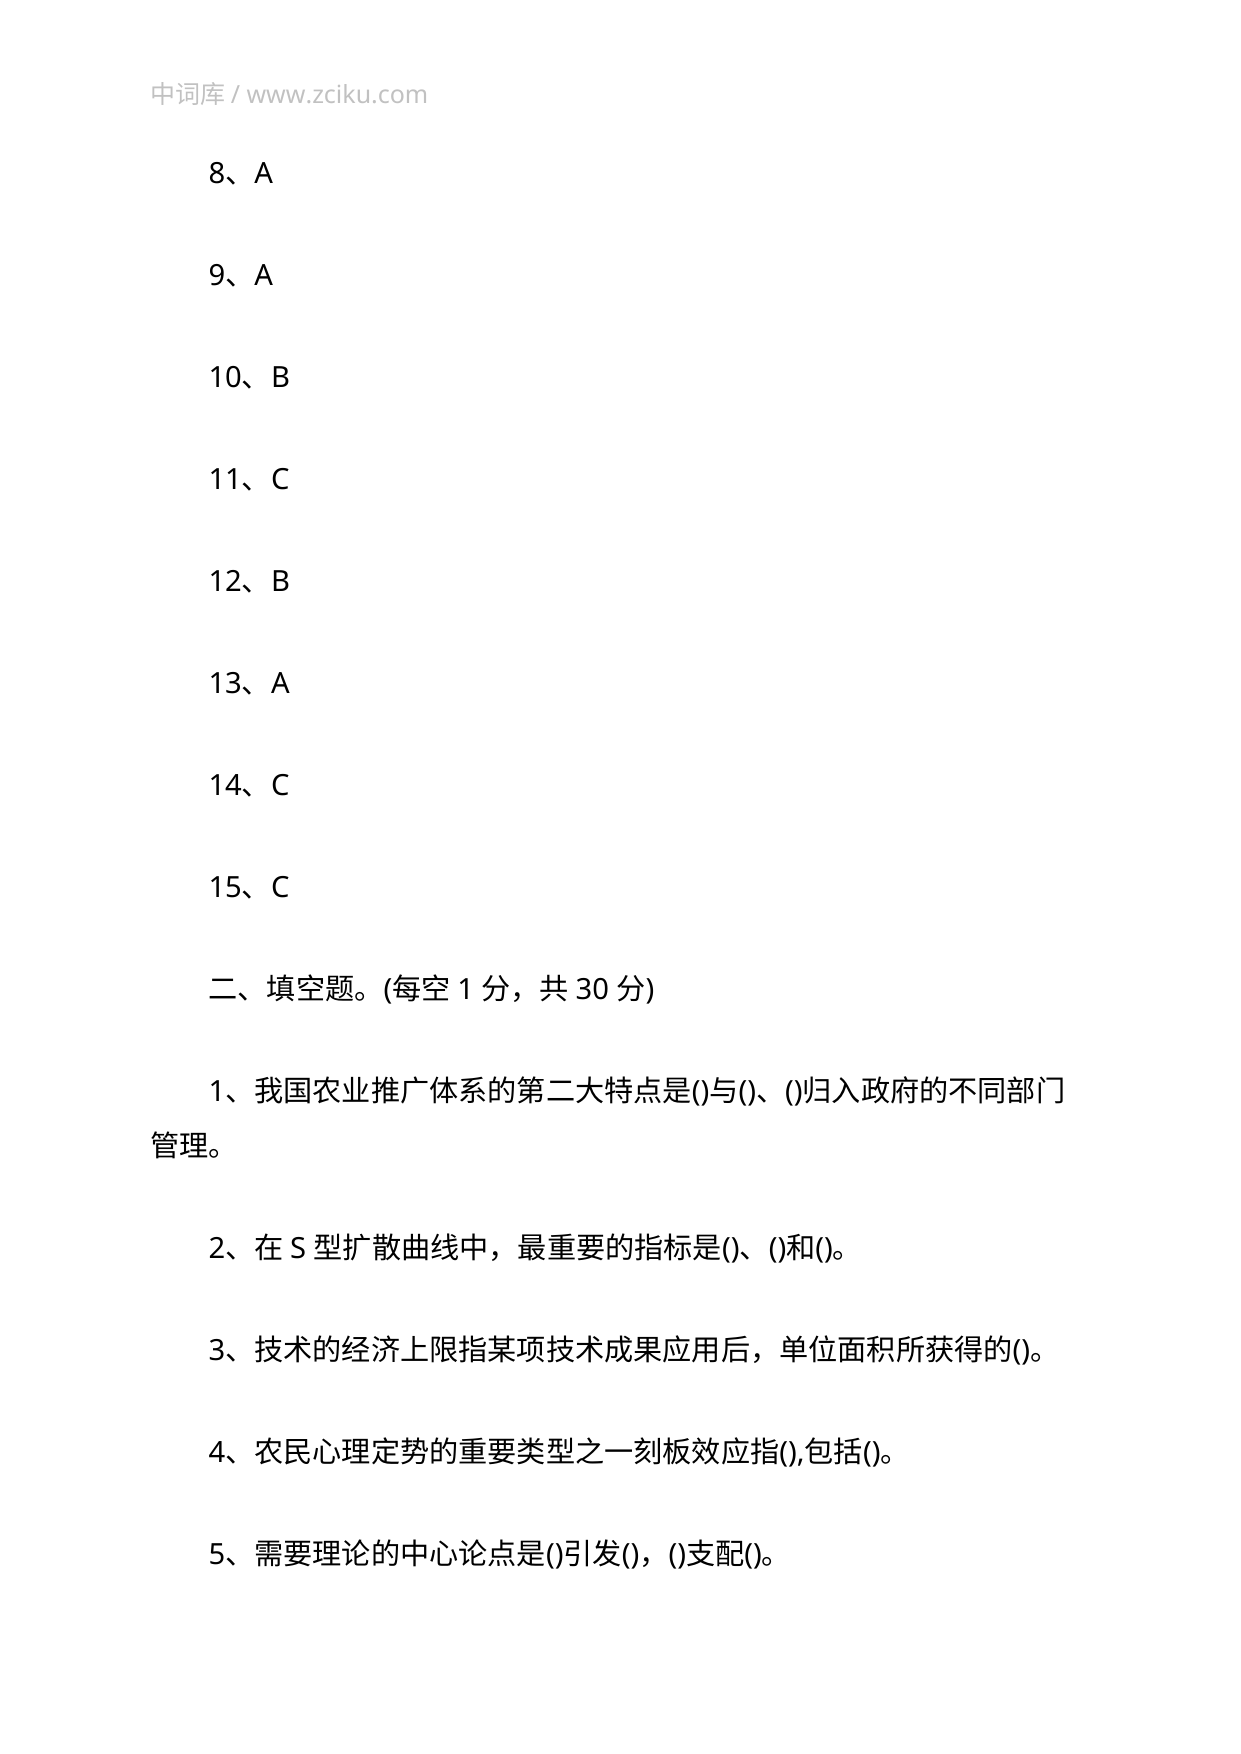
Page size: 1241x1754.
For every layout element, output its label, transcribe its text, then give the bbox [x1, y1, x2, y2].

text 二、填空题。(每空 1 分，共 30 分) [150, 966, 1090, 1008]
text 15、C [150, 864, 1090, 906]
text 3、技术的经济上限指某项技术成果应用后，单位面积所获得的()。 [150, 1327, 1090, 1369]
text 10、B [150, 354, 1090, 396]
text 5、需要理论的中心论点是()引发()，()支配()。 [150, 1531, 1090, 1573]
text 11、C [150, 456, 1090, 498]
text 14、C [150, 762, 1090, 804]
text 13、A [150, 660, 1090, 702]
text 1、我国农业推广体系的第二大特点是()与()、()归入政府的不同部门管理。 [150, 1068, 1090, 1165]
text 8、A [150, 150, 1090, 192]
text 12、B [150, 558, 1090, 600]
text 4、农民心理定势的重要类型之一刻板效应指(),包括()。 [150, 1428, 1090, 1471]
text 2、在 S 型扩散曲线中，最重要的指标是()、()和()。 [150, 1224, 1090, 1267]
text 9、A [150, 252, 1090, 294]
